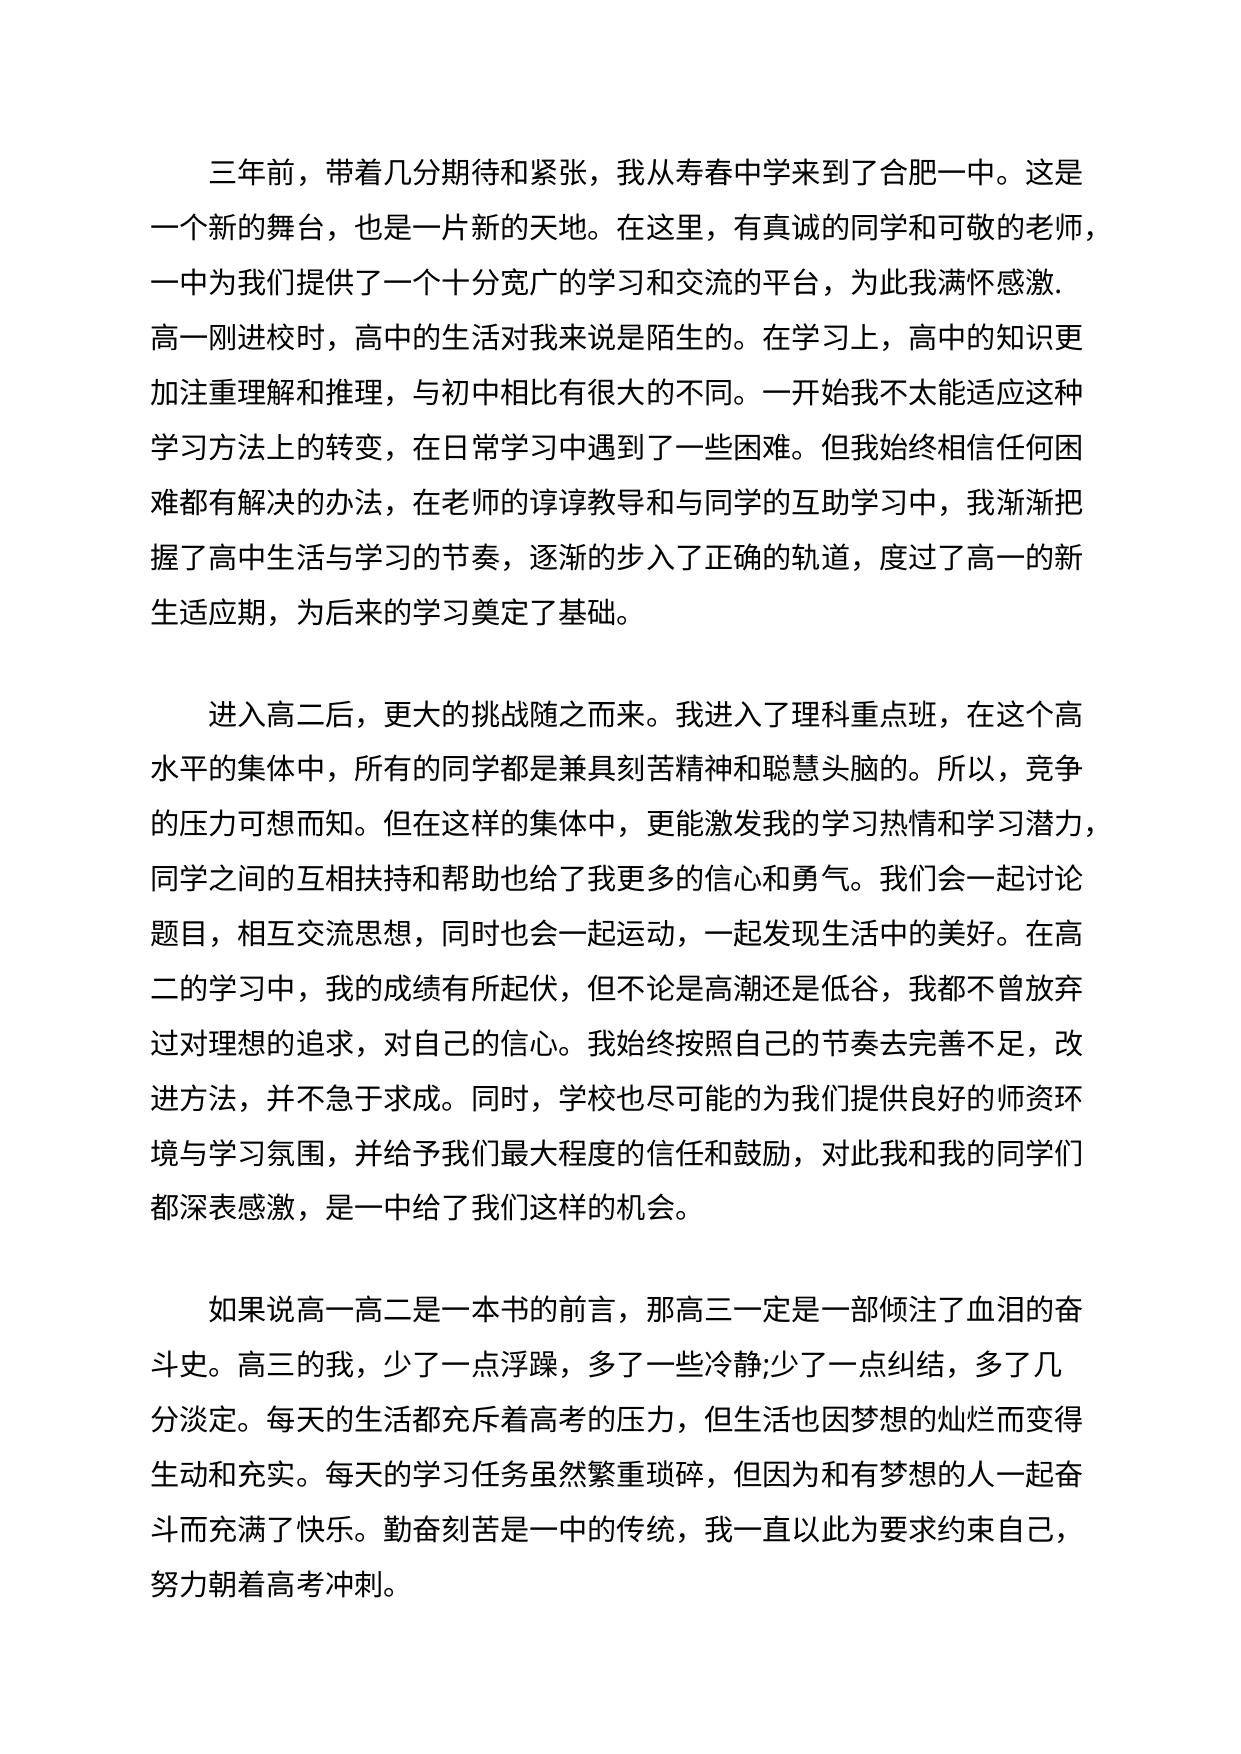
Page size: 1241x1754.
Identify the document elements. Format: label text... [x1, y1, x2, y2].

text 如果说高一高二是一本书的前言，那高三一定是一部倾注了血泪的奋斗史。高三的我，少了一点浮躁，多了一些冷静;少了一点纠结，多了几分淡定。每天的生活都充斥着高考的压力，但生活也因梦想的灿烂而变得生动和充实。每天的学习任务虽然繁重琐碎，但因为和有梦想的人一起奋斗而充满了快乐。勤奋刻苦是一中的传统，我一直以此为要求约束自己，努力朝着高考冲刺。 [150, 1287, 1090, 1604]
text 进入高二后，更大的挑战随之而来。我进入了理科重点班，在这个高水平的集体中，所有的同学都是兼具刻苦精神和聪慧头脑的。所以，竞争的压力可想而知。但在这样的集体中，更能激发我的学习热情和学习潜力，同学之间的互相扶持和帮助也给了我更多的信心和勇气。我们会一起讨论题目，相互交流思想，同时也会一起运动，一起发现生活中的美好。在高二的学习中，我的成绩有所起伏，但不论是高潮还是低谷，我都不曾放弃过对理想的追求，对自己的信心。我始终按照自己的节奏去完善不足，改进方法，并不急于求成。同时，学校也尽可能的为我们提供良好的师资环境与学习氛围，并给予我们最大程度的信任和鼓励，对此我和我的同学们都深表感激，是一中给了我们这样的机会。 [150, 691, 1090, 1227]
text 三年前，带着几分期待和紧张，我从寿春中学来到了合肥一中。这是一个新的舞台，也是一片新的天地。在这里，有真诚的同学和可敬的老师，一中为我们提供了一个十分宽广的学习和交流的平台，为此我满怀感激.高一刚进校时，高中的生活对我来说是陌生的。在学习上，高中的知识更加注重理解和推理，与初中相比有很大的不同。一开始我不太能适应这种学习方法上的转变，在日常学习中遇到了一些困难。但我始终相信任何困难都有解决的办法，在老师的谆谆教导和与同学的互助学习中，我渐渐把握了高中生活与学习的节奏，逐渐的步入了正确的轨道，度过了高一的新生适应期，为后来的学习奠定了基础。 [150, 150, 1090, 632]
